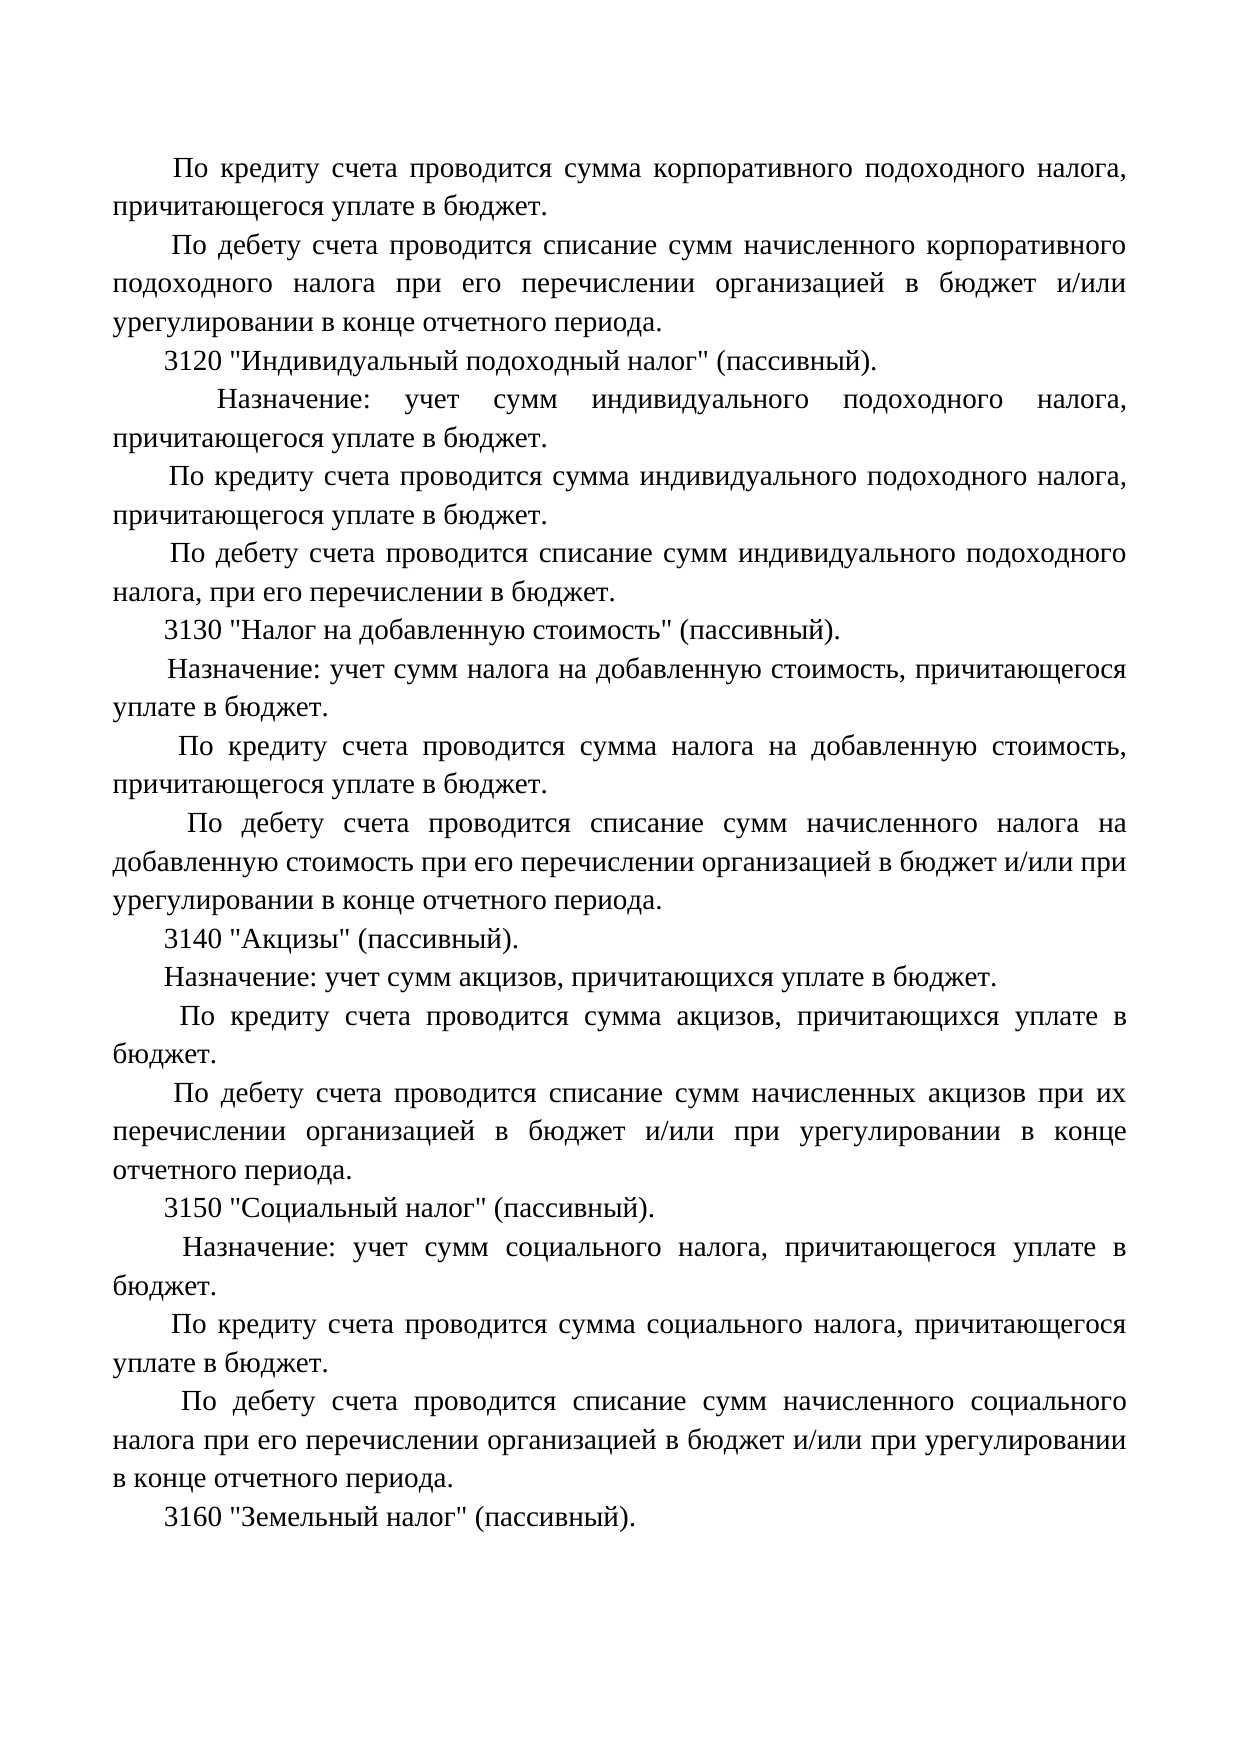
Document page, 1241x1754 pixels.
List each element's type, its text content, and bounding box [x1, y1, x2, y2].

text 3160 "Земельный налог" (пассивный). [112, 1499, 1128, 1532]
text Назначение: учет сумм налога на добавленную стоимость, причитающегося уплате в бюджет. [112, 651, 1128, 723]
text По кредиту счета проводится сумма социального налога, причитающегося уплате в бюджет. [112, 1306, 1128, 1378]
text По дебету счета проводится списание сумм индивидуального подоходного налога, при его перечислении в бюджет. [112, 535, 1128, 607]
text По кредиту счета проводится сумма индивидуального подоходного налога, причитающегося уплате в бюджет. [112, 458, 1128, 530]
text По кредиту счета проводится сумма акцизов, причитающихся уплате в бюджет. [112, 998, 1128, 1070]
text Назначение: учет сумм социального налога, причитающегося уплате в бюджет. [112, 1229, 1128, 1301]
text По кредиту счета проводится сумма корпоративного подоходного налога, причитающегося уплате в бюджет. [112, 150, 1128, 222]
text По дебету счета проводится списание сумм начисленного корпоративного подоходного налога при его перечислении организацией в бюджет и/или урегулировании в конце отчетного периода. [112, 227, 1128, 338]
text Назначение: учет сумм индивидуального подоходного налога, причитающегося уплате в бюджет. [112, 381, 1128, 453]
text 3120 "Индивидуальный подоходный налог" (пассивный). [112, 343, 1128, 376]
text 3130 "Налог на добавленную стоимость" (пассивный). [112, 612, 1128, 646]
text По дебету счета проводится списание сумм начисленного налога на добавленную стоимость при его перечислении организацией в бюджет и/или при урегулировании в конце отчетного периода. [112, 805, 1128, 916]
text По дебету счета проводится списание сумм начисленного социального налога при его перечислении организацией в бюджет и/или при урегулировании в конце отчетного периода. [112, 1383, 1128, 1494]
text Назначение: учет сумм акцизов, причитающихся уплате в бюджет. [112, 959, 1128, 993]
text 3150 "Социальный налог" (пассивный). [112, 1191, 1128, 1224]
text По кредиту счета проводится сумма налога на добавленную стоимость, причитающегося уплате в бюджет. [112, 728, 1128, 800]
text 3140 "Акцизы" (пассивный). [112, 921, 1128, 954]
text По дебету счета проводится списание сумм начисленных акцизов при их перечислении организацией в бюджет и/или при урегулировании в конце отчетного периода. [112, 1075, 1128, 1186]
